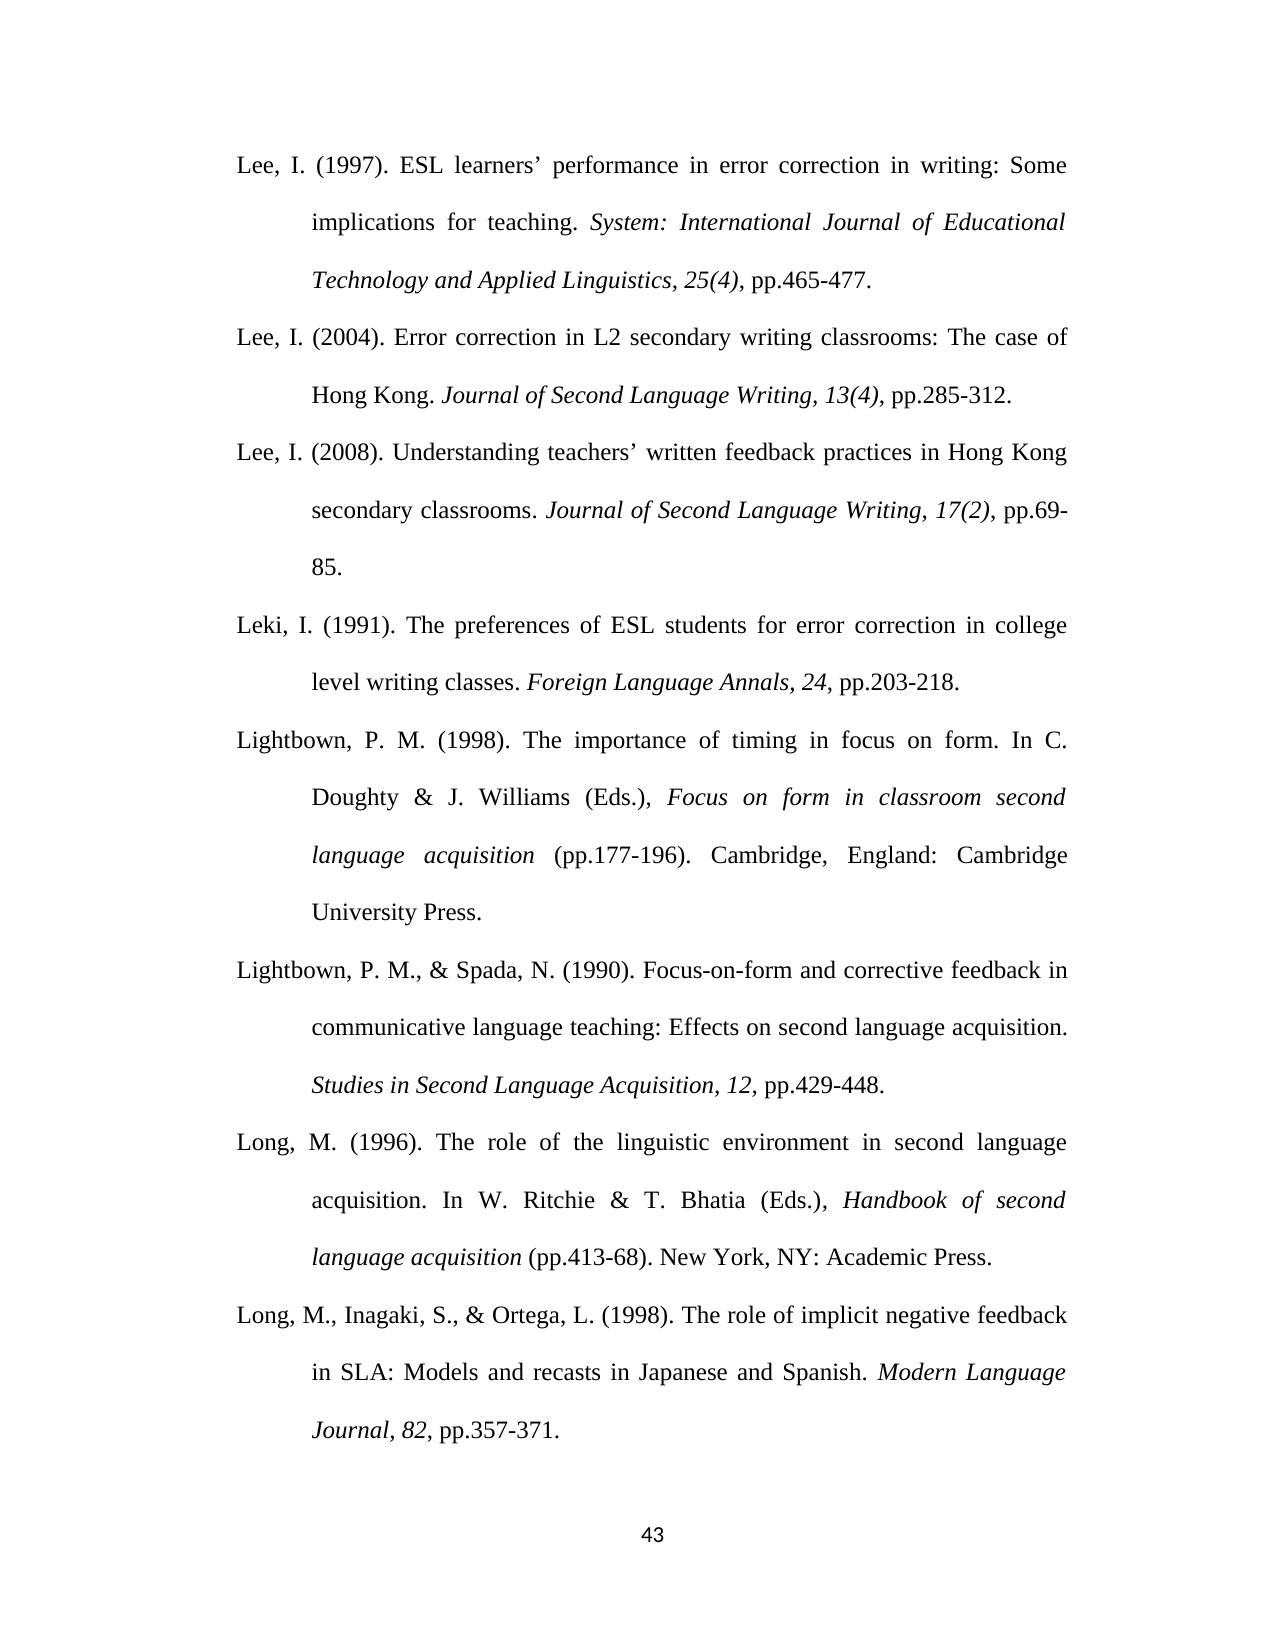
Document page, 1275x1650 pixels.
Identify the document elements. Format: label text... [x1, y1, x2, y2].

list Lightbown, P. M. (1998). The importance of timing in focus on form. In C. Doughty & J. Williams (Eds.), Focus on form in classroom second language acquisition (pp.177-196). Cambridge, England: Cambridge University Press. [236, 725, 1068, 926]
list Long, M., Inagaki, S., & Ortega, L. (1998). The role of implicit negative feedback in SLA: Models and recasts in Japanese and Spanish. Modern Language Journal, 82, pp.357-371. [236, 1300, 1068, 1444]
list Lee, I. (2008). Understanding teachers’ written feedback practices in Hong Kong secondary classrooms. Journal of Second Language Writing, 17(2), pp.69-85. [236, 437, 1068, 581]
list Long, M. (1996). The role of the linguistic environment in second language acquisition. In W. Ritchie & T. Bhatia (Eds.), Handbook of second language acquisition (pp.413-68). New York, NY: Academic Press. [236, 1127, 1068, 1271]
list Lee, I. (1997). ESL learners’ performance in error correction in writing: Some implications for teaching. System: International Journal of Educational Technology and Applied Linguistics, 25(4), pp.465-477. [236, 150, 1068, 294]
list Lee, I. (2004). Error correction in L2 secondary writing classrooms: The case of Hong Kong. Journal of Second Language Writing, 13(4), pp.285-312. [236, 322, 1068, 409]
list Lightbown, P. M., & Spada, N. (1990). Focus-on-form and corrective feedback in communicative language teaching: Effects on second language acquisition. Studies in Second Language Acquisition, 12, pp.429-448. [236, 955, 1068, 1099]
list Leki, I. (1991). The preferences of ESL students for error correction in college level writing classes. Foreign Language Annals, 24, pp.203-218. [236, 610, 1068, 696]
